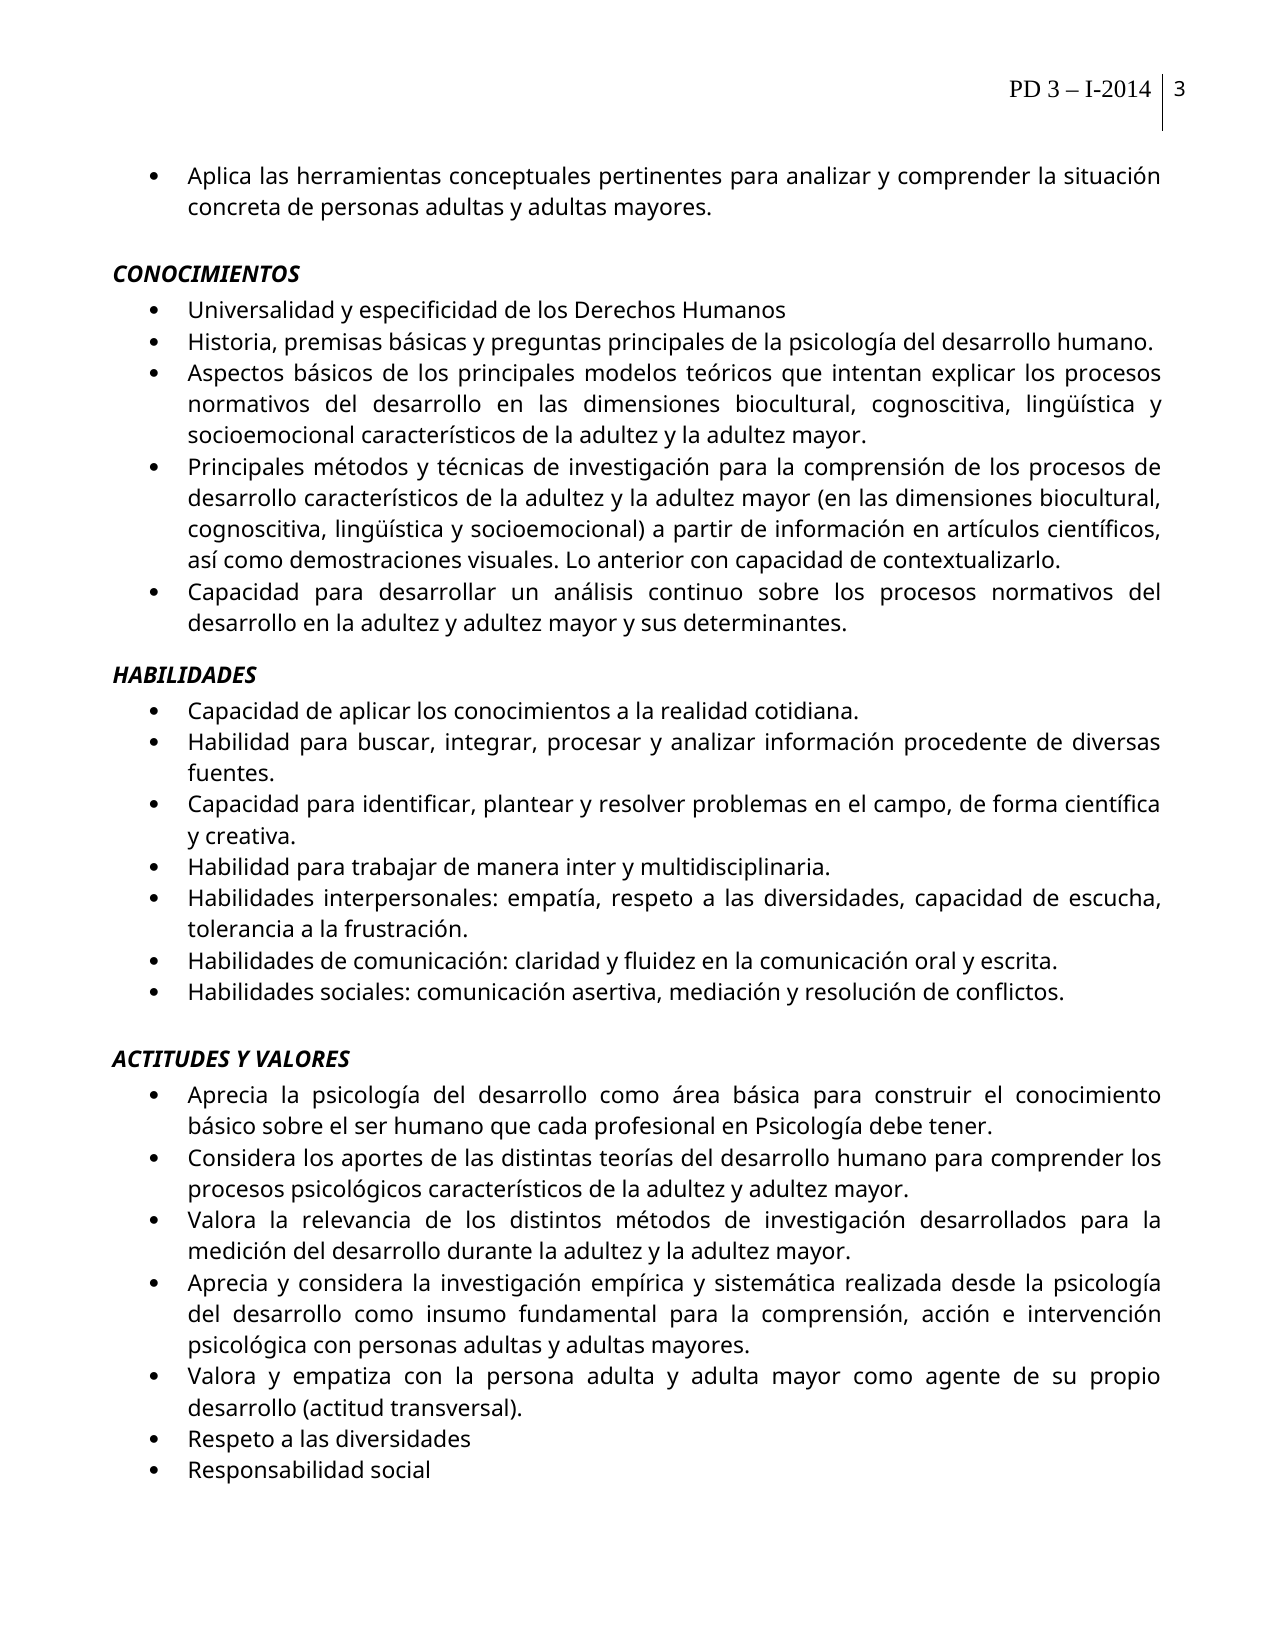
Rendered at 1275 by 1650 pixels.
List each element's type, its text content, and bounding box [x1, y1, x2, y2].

list Habilidades sociales: comunicación asertiva, mediación y resolución de conflictos. [150, 976, 1162, 1007]
list Habilidades de comunicación: claridad y fluidez en la comunicación oral y escrita. [150, 945, 1162, 976]
list Responsabilidad social [150, 1454, 1162, 1485]
text ACTITUDES Y VALORES [112, 1043, 1162, 1074]
list Habilidad para trabajar de manera inter y multidisciplinaria. [150, 851, 1162, 882]
list Capacidad para desarrollar un análisis continuo sobre los procesos normativos del desarrollo en la adultez y adultez mayor y sus determinantes. [150, 575, 1162, 638]
list Capacidad para identificar, plantear y resolver problemas en el campo, de forma científica y creativa. [150, 788, 1162, 851]
text HABILIDADES [112, 659, 1162, 690]
list Valora la relevancia de los distintos métodos de investigación desarrollados para la medición del desarrollo durante la adultez y la adultez mayor. [150, 1204, 1162, 1267]
list Principales métodos y técnicas de investigación para la comprensión de los procesos de desarrollo característicos de la adultez y la adultez mayor (en las dimensiones biocultural, cognoscitiva, lingüística y socioemocional) a partir de información en artículos científicos, así como demostraciones visuales. Lo anterior con capacidad de contextualizarlo. [150, 450, 1162, 575]
list Considera los aportes de las distintas teorías del desarrollo humano para comprender los procesos psicológicos característicos de la adultez y adultez mayor. [150, 1142, 1162, 1204]
list Historia, premisas básicas y preguntas principales de la psicología del desarrollo humano. [150, 325, 1162, 357]
list Universalidad y especificidad de los Derechos Humanos [150, 294, 1162, 325]
list Aprecia la psicología del desarrollo como área básica para construir el conocimiento básico sobre el ser humano que cada profesional en Psicología debe tener. [150, 1079, 1162, 1142]
list Respeto a las diversidades [150, 1423, 1162, 1454]
text CONOCIMIENTOS [112, 258, 1162, 289]
list Aprecia y considera la investigación empírica y sistemática realizada desde la psicología del desarrollo como insumo fundamental para la comprensión, acción e intervención psicológica con personas adultas y adultas mayores. [150, 1267, 1162, 1360]
list Aspectos básicos de los principales modelos teóricos que intentan explicar los procesos normativos del desarrollo en las dimensiones biocultural, cognoscitiva, lingüística y socioemocional característicos de la adultez y la adultez mayor. [150, 357, 1162, 450]
list Aplica las herramientas conceptuales pertinentes para analizar y comprender la situación concreta de personas adultas y adultas mayores. [150, 160, 1162, 222]
list Habilidad para buscar, integrar, procesar y analizar información procedente de diversas fuentes. [150, 726, 1162, 788]
list Capacidad de aplicar los conocimientos a la realidad cotidiana. [150, 695, 1162, 726]
list Valora y empatiza con la persona adulta y adulta mayor como agente de su propio desarrollo (actitud transversal). [150, 1360, 1162, 1423]
list Habilidades interpersonales: empatía, respeto a las diversidades, capacidad de escucha, tolerancia a la frustración. [150, 882, 1162, 945]
